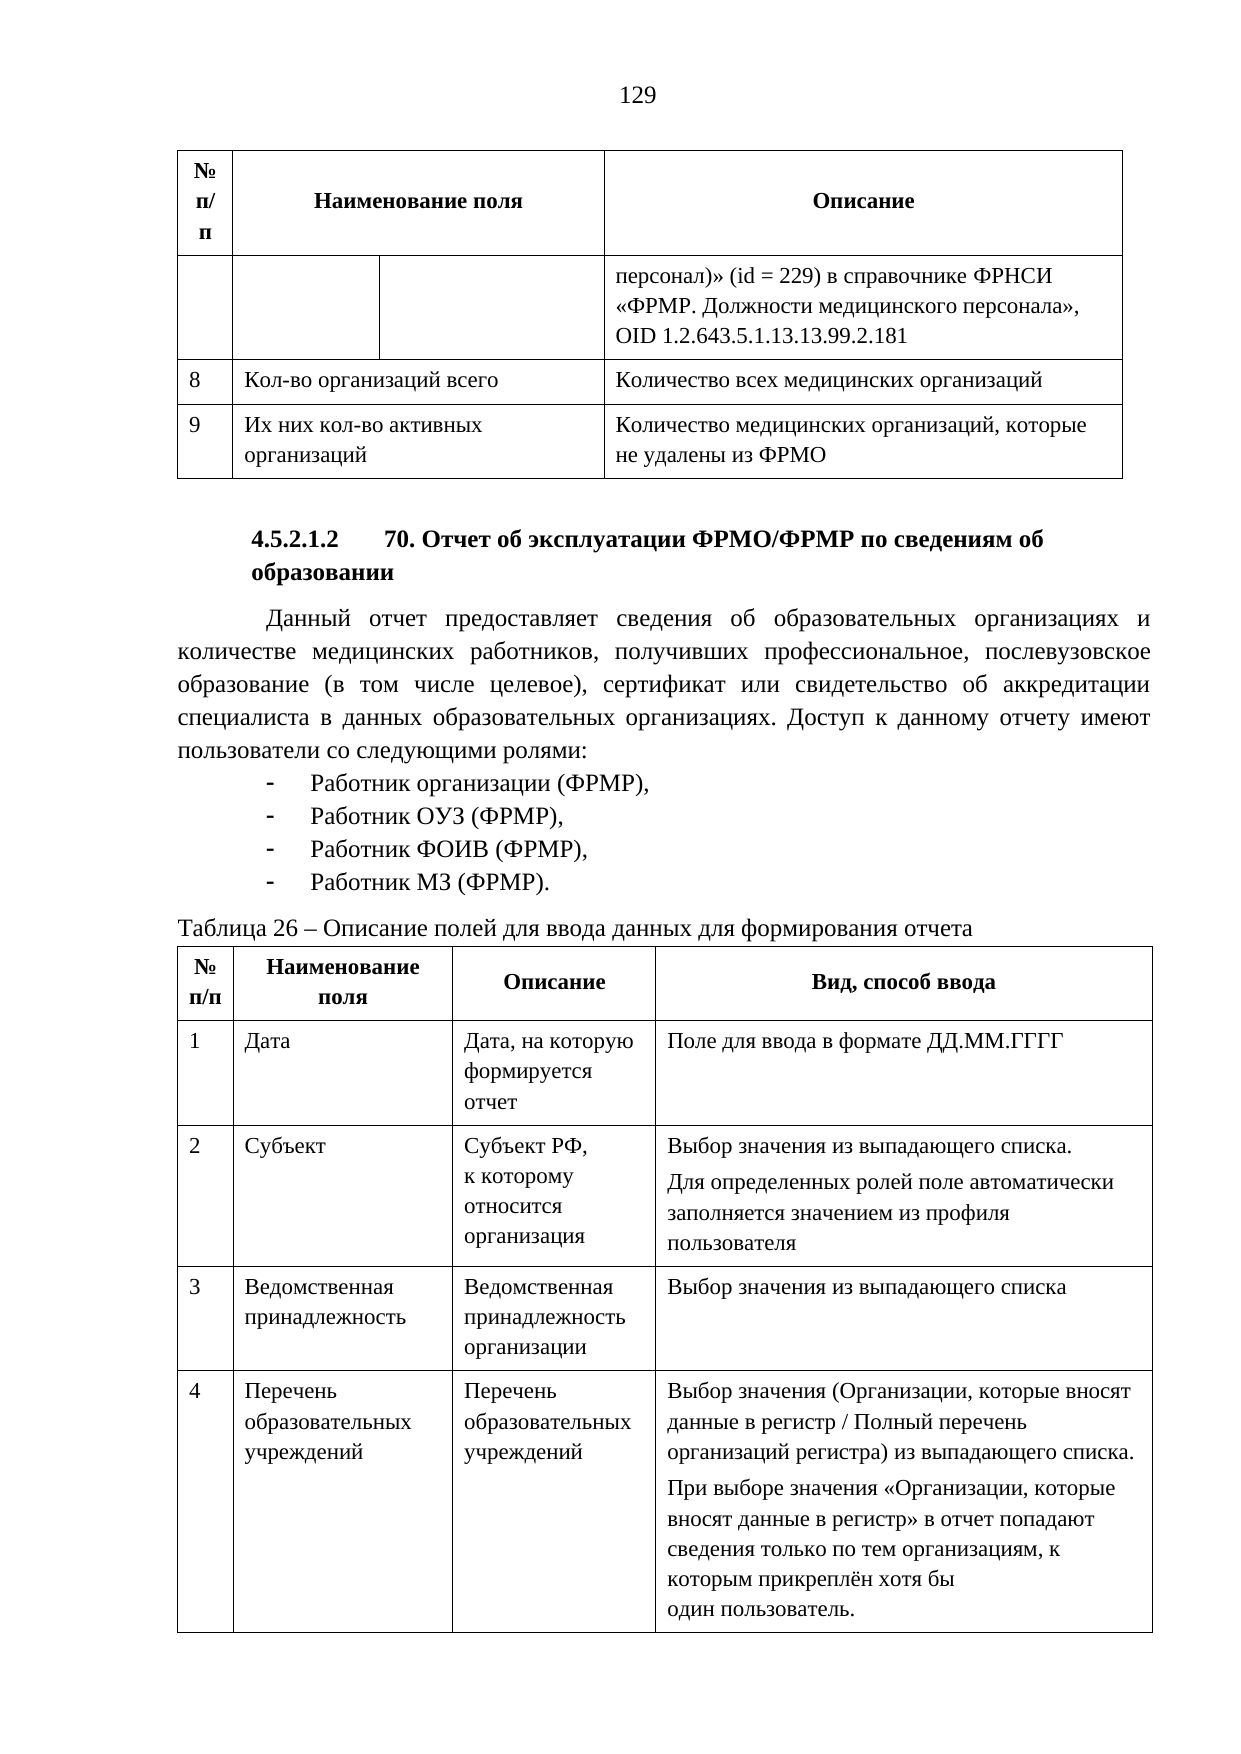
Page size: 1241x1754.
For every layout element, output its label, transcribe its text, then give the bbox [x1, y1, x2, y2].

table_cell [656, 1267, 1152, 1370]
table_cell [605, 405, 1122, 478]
text Работник МЗ (ФРМР). [192, 867, 1152, 896]
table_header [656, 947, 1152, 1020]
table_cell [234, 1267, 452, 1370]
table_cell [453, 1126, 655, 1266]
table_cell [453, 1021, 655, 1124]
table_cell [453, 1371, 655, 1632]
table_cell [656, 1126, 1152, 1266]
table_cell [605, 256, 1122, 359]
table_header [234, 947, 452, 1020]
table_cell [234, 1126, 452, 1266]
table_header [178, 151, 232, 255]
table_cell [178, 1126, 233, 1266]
text Работник ФОИВ (ФРМР), [192, 834, 1152, 863]
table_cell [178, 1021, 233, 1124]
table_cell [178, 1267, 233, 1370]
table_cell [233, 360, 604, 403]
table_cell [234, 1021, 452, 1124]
text Работник организации (ФРМР), [192, 768, 1152, 797]
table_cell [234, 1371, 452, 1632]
text Работник ОУЗ (ФРМР), [192, 801, 1152, 830]
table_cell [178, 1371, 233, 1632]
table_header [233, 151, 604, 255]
subtitle 70. Отчет об эксплуатации ФРМО/ФРМР по сведениям об образовании [251, 524, 1152, 586]
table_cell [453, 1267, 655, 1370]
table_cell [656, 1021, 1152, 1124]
text Таблица 26 – Описание полей для ввода данных для формирования отчета [177, 913, 1152, 941]
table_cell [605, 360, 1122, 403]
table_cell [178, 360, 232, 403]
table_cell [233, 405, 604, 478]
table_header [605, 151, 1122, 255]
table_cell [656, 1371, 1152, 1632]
text Данный отчет предоставляет сведения об образовательных организациях и количестве медицинских работников, получивших профессиональное, послевузовское образование (в том числе целевое), сертификат или свидетельство об аккредитации специалиста в данных образовательных организациях. Доступ к данному отчету имеют пользователи со следующими ролями: [177, 603, 1152, 764]
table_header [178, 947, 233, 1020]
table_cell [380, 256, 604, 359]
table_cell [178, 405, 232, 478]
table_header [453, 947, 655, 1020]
